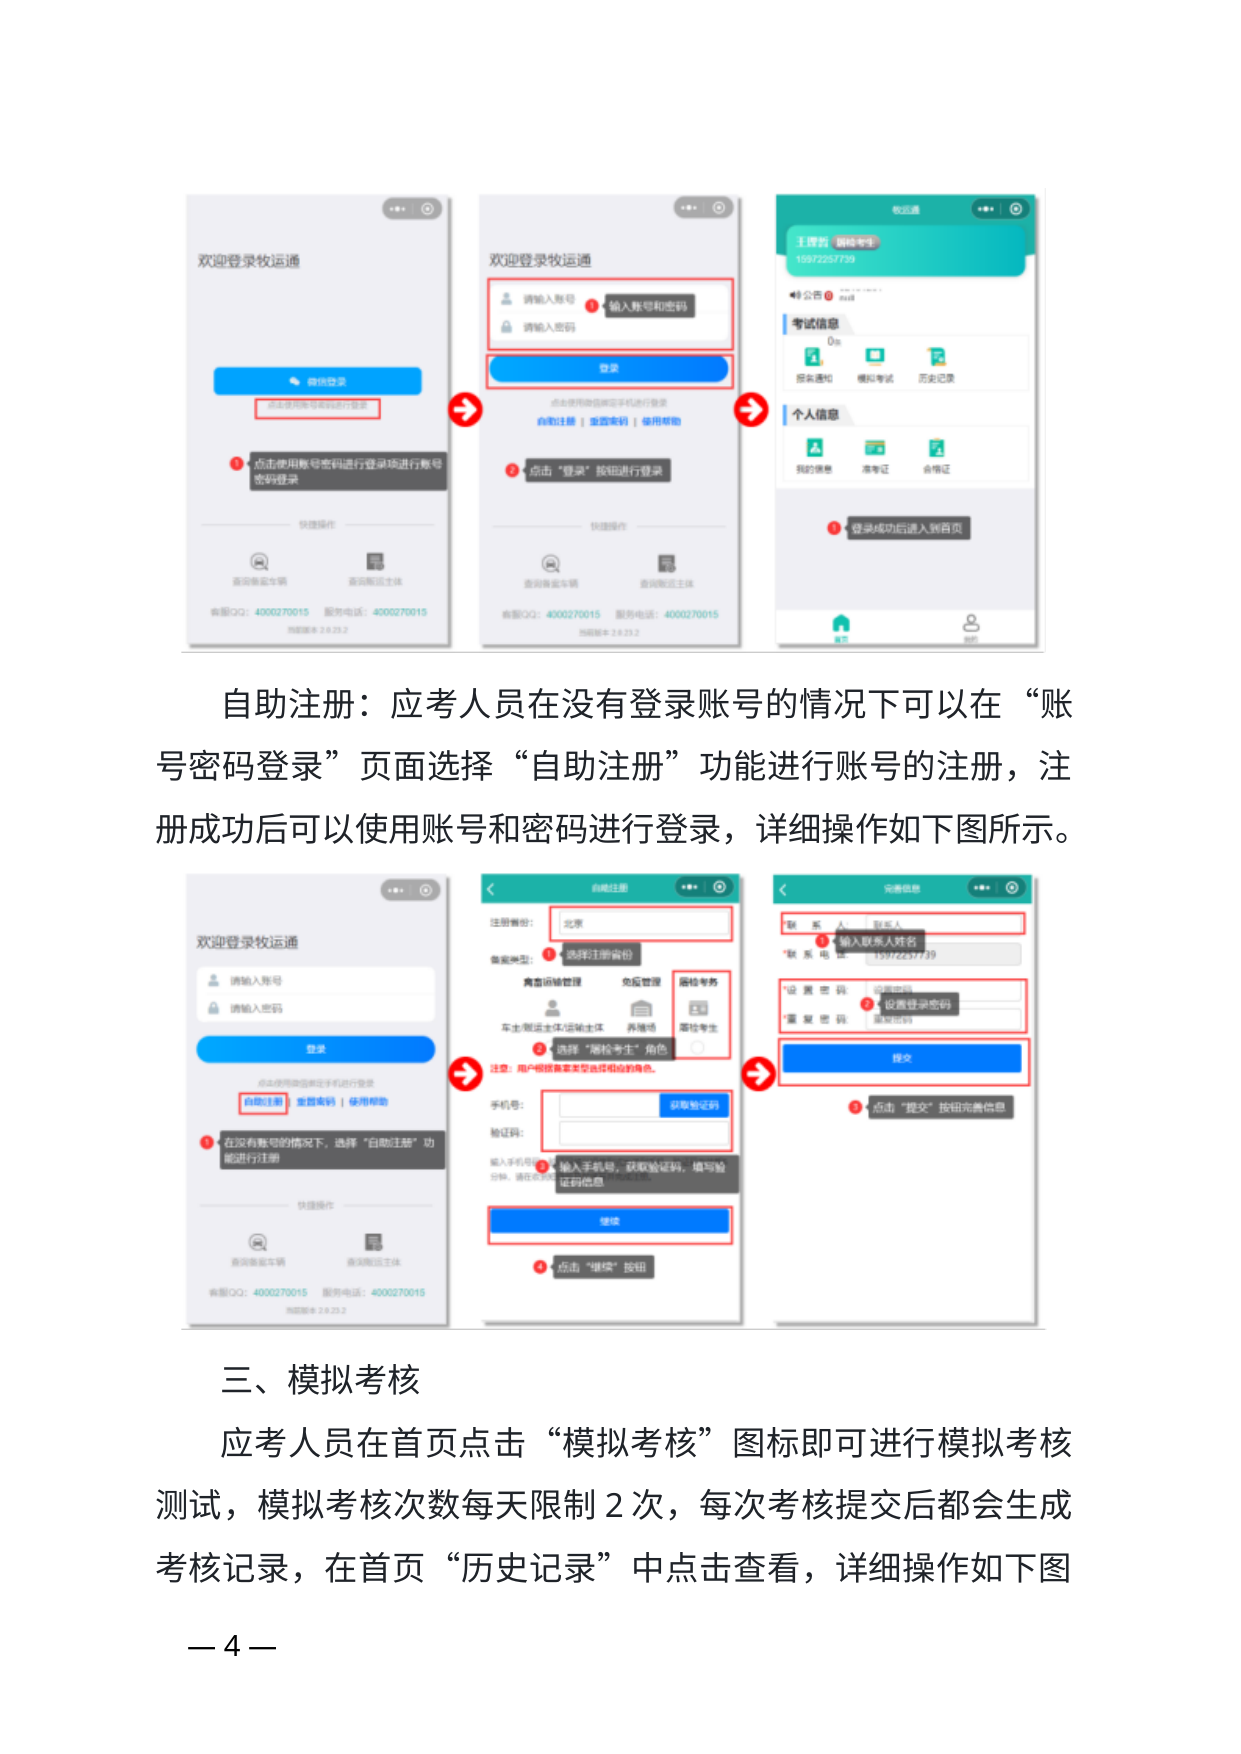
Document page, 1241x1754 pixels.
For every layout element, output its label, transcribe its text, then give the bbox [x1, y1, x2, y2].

text 自助注册：应考人员在没有登录账号的情况下可以在“账号密码登录”页面选择“自助注册”功能进行账号的注册，注册成功后可以使用账号和密码进行登录，详细操作如下图所示。 [155, 666, 1073, 854]
picture [181, 188, 1047, 654]
text 三、模拟考核 [155, 1343, 1073, 1405]
text 应考人员在首页点击“模拟考核”图标即可进行模拟考核测试，模拟考核次数每天限制2次，每次考核提交后都会生成考核记录，在首页“历史记录”中点击查看，详细操作如下图所示。 [155, 1405, 1073, 1593]
picture [181, 866, 1047, 1331]
